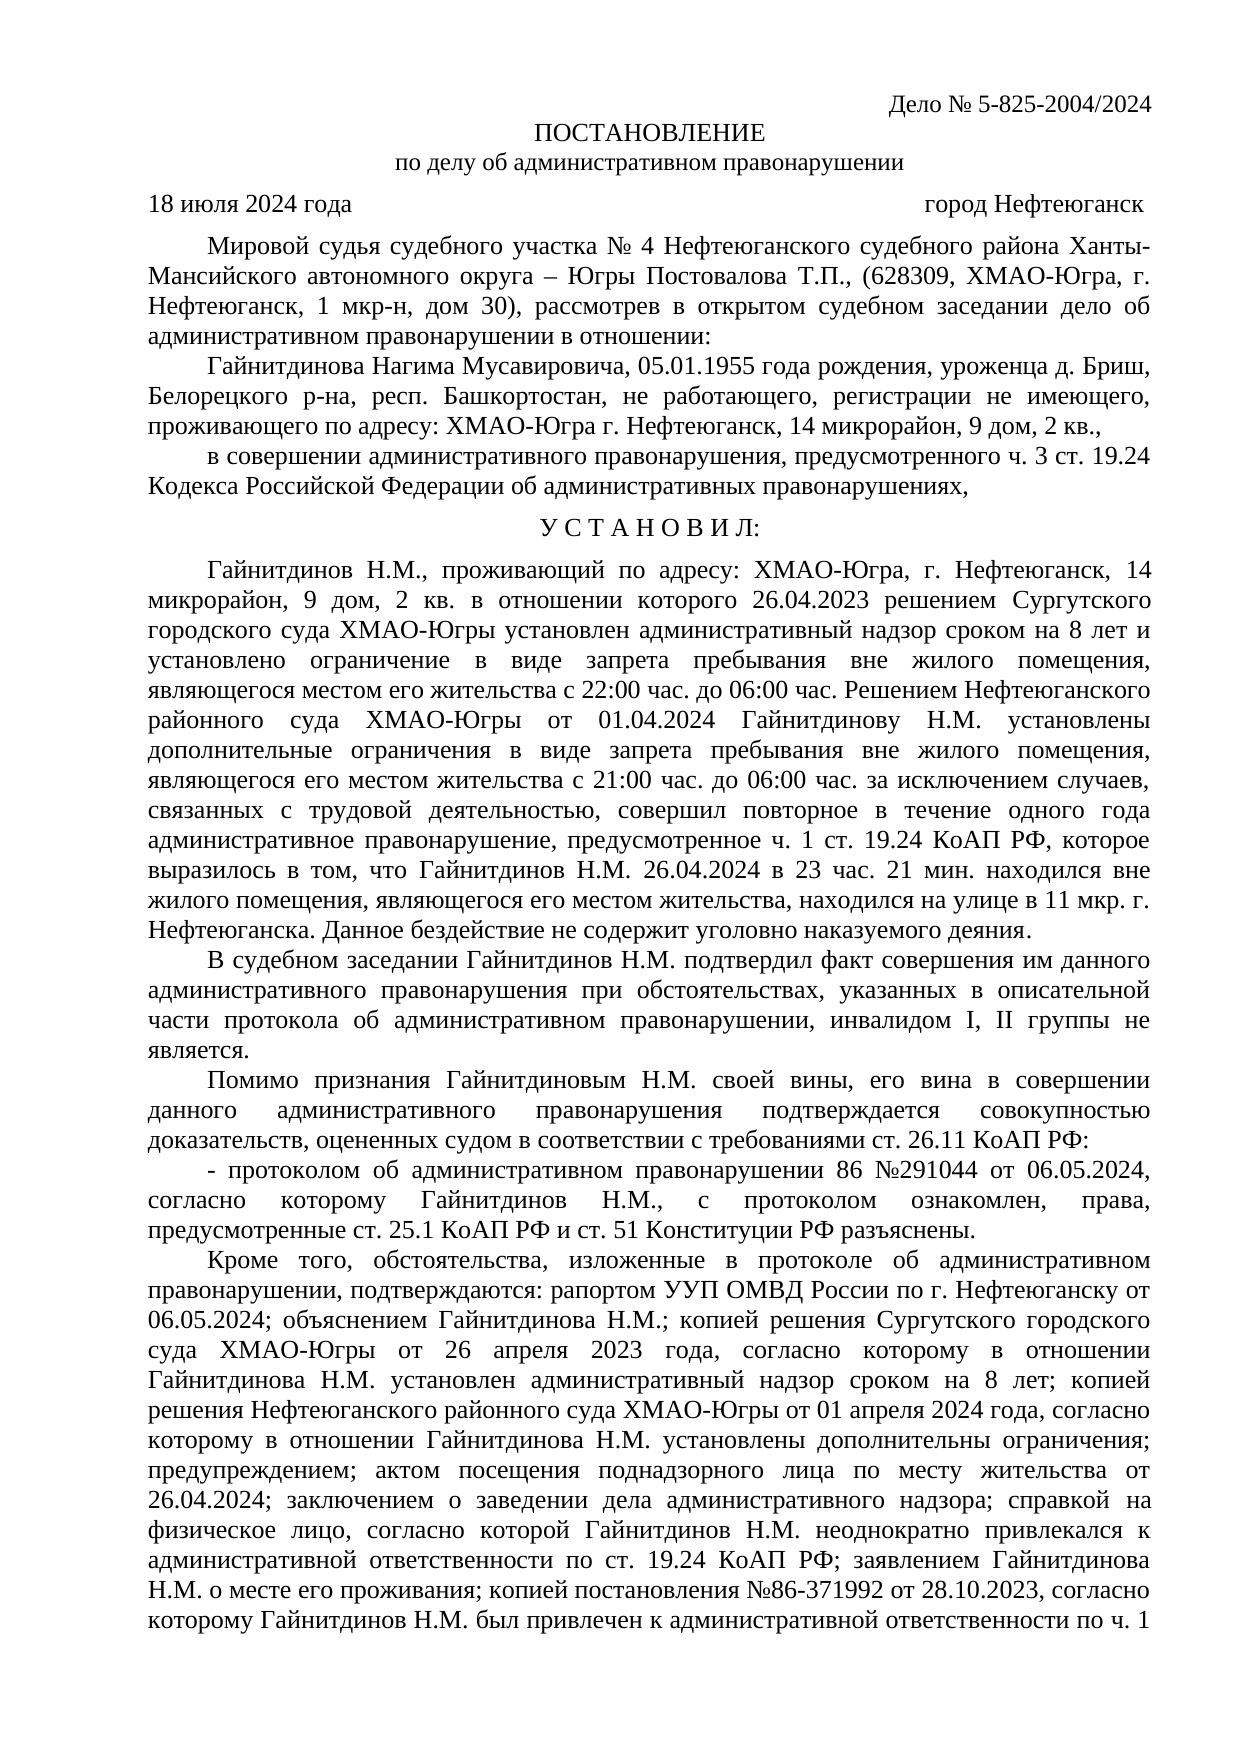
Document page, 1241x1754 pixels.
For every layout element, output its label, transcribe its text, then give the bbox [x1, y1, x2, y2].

text У С Т А Н О В И Л: [148, 512, 1152, 542]
text Дело № 5-825-2004/2024 [148, 89, 1152, 117]
text по делу об административном правонарушении [148, 147, 1152, 176]
text - протоколом об административном правонарушении 86 №291044 от 06.05.2024, согласно которому Гайнитдинов Н.М., с протоколом ознакомлен, права, предусмотренные ст. 25.1 КоАП РФ и ст. 51 Конституции РФ разъяснены. [148, 1154, 1152, 1244]
text Помимо признания Гайнитдиновым Н.М. своей вины, его вина в совершении данного административного правонарушения подтверждается совокупностью доказательств, оцененных судом в соответствии с требованиями ст. 26.11 КоАП РФ: [148, 1064, 1152, 1154]
text ПОСТАНОВЛЕНИЕ [148, 117, 1152, 147]
text Гайнитдинова Нагима Мусавировича, 05.01.1955 года рождения, уроженца д. Бриш, Белорецкого р-на, респ. Башкортостан, не работающего, регистрации не имеющего, проживающего по адресу: ХМАО-Югра г. Нефтеюганск, 14 микрорайон, 9 дом, 2 кв., [148, 350, 1152, 440]
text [148, 1244, 1152, 1634]
text 18 июля 2024 года город Нефтеюганск [148, 188, 1152, 218]
text Мировой судья судебного участка № 4 Нефтеюганского судебного района Ханты-Мансийского автономного округа – Югры Постовалова Т.П., (628309, ХМАО-Югра, г. Нефтеюганск, 1 мкр-н, дом 30), рассмотрев в открытом судебном заседании дело об административном правонарушении в отношении: [148, 230, 1152, 350]
text в совершении административного правонарушения, предусмотренного ч. 3 ст. 19.24 Кодекса Российской Федерации об административных правонарушениях, [148, 440, 1152, 500]
text В судебном заседании Гайнитдинов Н.М. подтвердил факт совершения им данного административного правонарушения при обстоятельствах, указанных в описательной части протокола об административном правонарушении, инвалидом I, II группы не является. [148, 944, 1152, 1064]
text Гайнитдинов Н.М., проживающий по адресу: ХМАО-Югра, г. Нефтеюганск, 14 микрорайон, 9 дом, 2 кв. в отношении которого 26.04.2023 решением Сургутского городского суда ХМАО-Югры установлен административный надзор сроком на 8 лет и установлено ограничение в виде запрета пребывания вне жилого помещения, являющегося местом его жительства с 22:00 час. до 06:00 час. Решением Нефтеюганского районного суда ХМАО-Югры от 01.04.2024 Гайнитдинову Н.М. установлены дополнительные ограничения в виде запрета пребывания вне жилого помещения, являющегося его местом жительства с 21:00 час. до 06:00 час. за исключением случаев, связанных с трудовой деятельностью, совершил повторное в течение одного года административное правонарушение, предусмотренное ч. 1 ст. 19.24 КоАП РФ, которое выразилось в том, что Гайнитдинов Н.М. 26.04.2024 в 23 час. 21 мин. находился вне жилого помещения, являющегося его местом жительства, находился на улице в 11 мкр. г. Нефтеюганска. Данное бездействие не содержит уголовно наказуемого деяния. [148, 554, 1152, 944]
